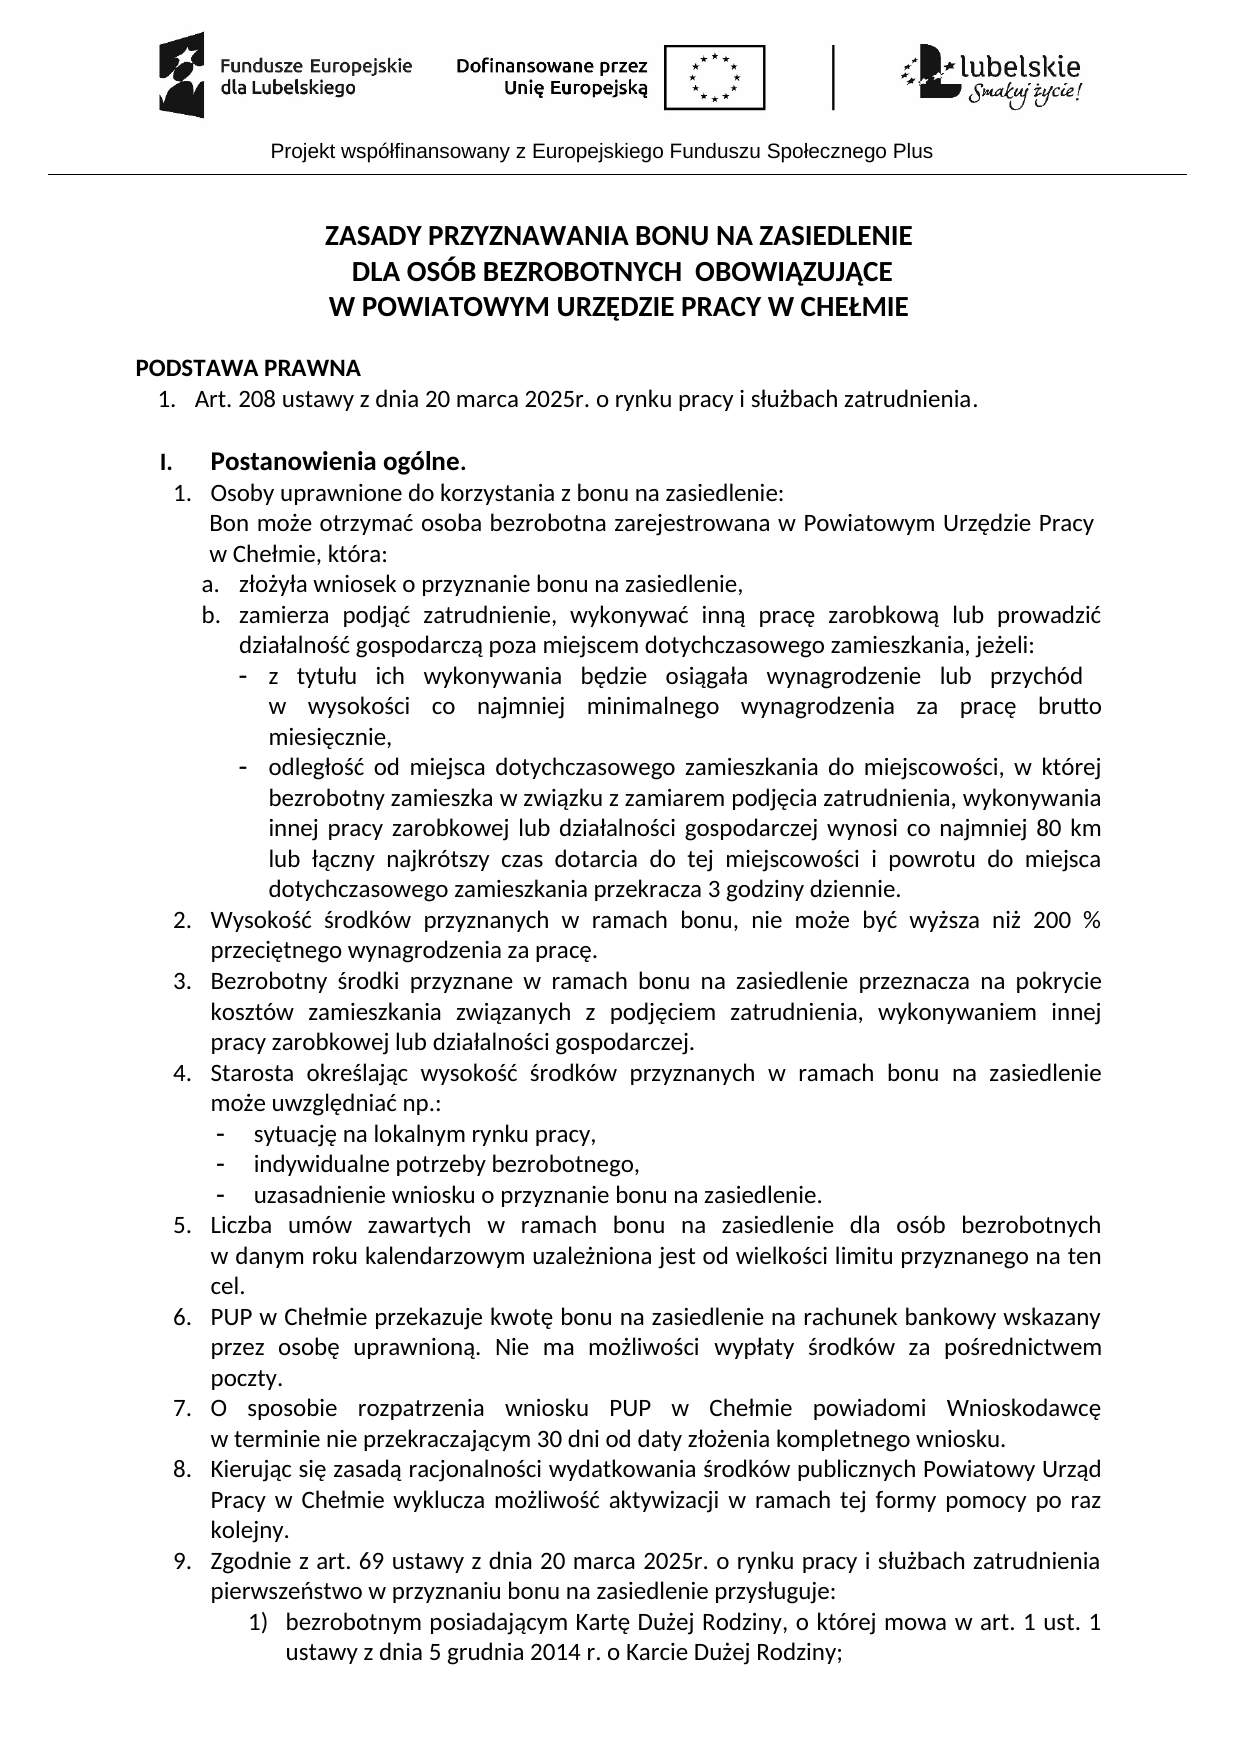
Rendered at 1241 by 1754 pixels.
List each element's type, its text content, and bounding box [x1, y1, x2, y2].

list PUP w Chełmie przekazuje kwotę bonu na zasiedlenie na rachunek bankowy wskazany przez osobę uprawnioną. Nie ma możliwości wypłaty środków za pośrednictwem poczty. [173, 1301, 1103, 1392]
list Starosta określając wysokość środków przyznanych w ramach bonu na zasiedlenie może uwzględniać np.: [173, 1057, 1103, 1118]
text DLA OSÓB BEZROBOTNYCH OBOWIĄZUJĄCE W POWIATOWYM URZĘDZIE PRACY W CHEŁMIE [135, 253, 1103, 324]
text Bon może otrzymać osoba bezrobotna zarejestrowana w Powiatowym Urzędzie Pracy w Chełmie, która: [209, 507, 1103, 568]
list Art. 208 ustawy z dnia 20 marca 2025r. o rynku pracy i służbach zatrudnienia. [157, 383, 1103, 413]
list z tytułu ich wykonywania będzie osiągała wynagrodzenie lub przychód w wysokości co najmniej minimalnego wynagrodzenia za pracę brutto miesięcznie, [239, 660, 1103, 751]
list sytuację na lokalnym rynku pracy, [216, 1118, 1103, 1148]
list zamierza podjąć zatrudnienie, wykonywać inną pracę zarobkową lub prowadzić działalność gospodarczą poza miejscem dotychczasowego zamieszkania, jeżeli: [201, 599, 1103, 660]
list Kierując się zasadą racjonalności wydatkowania środków publicznych Powiatowy Urząd Pracy w Chełmie wyklucza możliwość aktywizacji w ramach tej formy pomocy po raz kolejny. [173, 1453, 1103, 1545]
list Wysokość środków przyznanych w ramach bonu, nie może być wyższa niż 200 % przeciętnego wynagrodzenia za pracę. [173, 904, 1103, 965]
list Postanowienia ogólne. [173, 444, 1103, 477]
text ZASADY PRZYZNAWANIA BONU NA ZASIEDLENIE [135, 217, 1103, 253]
list indywidualne potrzeby bezrobotnego, [216, 1148, 1103, 1179]
picture [135, 10, 1104, 140]
list Bezrobotny środki przyznane w ramach bonu na zasiedlenie przeznacza na pokrycie kosztów zamieszkania związanych z podjęciem zatrudnienia, wykonywaniem innej pracy zarobkowej lub działalności gospodarczej. [173, 965, 1103, 1057]
list złożyła wniosek o przyznanie bonu na zasiedlenie, [201, 568, 1103, 599]
list Osoby uprawnione do korzystania z bonu na zasiedlenie: [173, 477, 1103, 507]
list odległość od miejsca dotychczasowego zamieszkania do miejscowości, w której bezrobotny zamieszka w związku z zamiarem podjęcia zatrudnienia, wykonywania innej pracy zarobkowej lub działalności gospodarczej wynosi co najmniej 80 km lub łączny najkrótszy czas dotarcia do tej miejscowości i powrotu do miejsca dotychczasowego zamieszkania przekracza 3 godziny dziennie. [239, 751, 1103, 904]
list bezrobotnym posiadającym Kartę Dużej Rodziny, o której mowa w art. 1 ust. 1 ustawy z dnia 5 grudnia 2014 r. o Karcie Dużej Rodziny; [248, 1606, 1103, 1667]
list Zgodnie z art. 69 ustawy z dnia 20 marca 2025r. o rynku pracy i służbach zatrudnienia pierwszeństwo w przyznaniu bonu na zasiedlenie przysługuje: [173, 1545, 1103, 1606]
list O sposobie rozpatrzenia wniosku PUP w Chełmie powiadomi Wnioskodawcę w terminie nie przekraczającym 30 dni od daty złożenia kompletnego wniosku. [173, 1392, 1103, 1453]
list uzasadnienie wniosku o przyznanie bonu na zasiedlenie. [216, 1179, 1103, 1209]
list Liczba umów zawartych w ramach bonu na zasiedlenie dla osób bezrobotnych w danym roku kalendarzowym uzależniona jest od wielkości limitu przyznanego na ten cel. [173, 1209, 1103, 1301]
text PODSTAWA PRAWNA [135, 352, 1103, 383]
